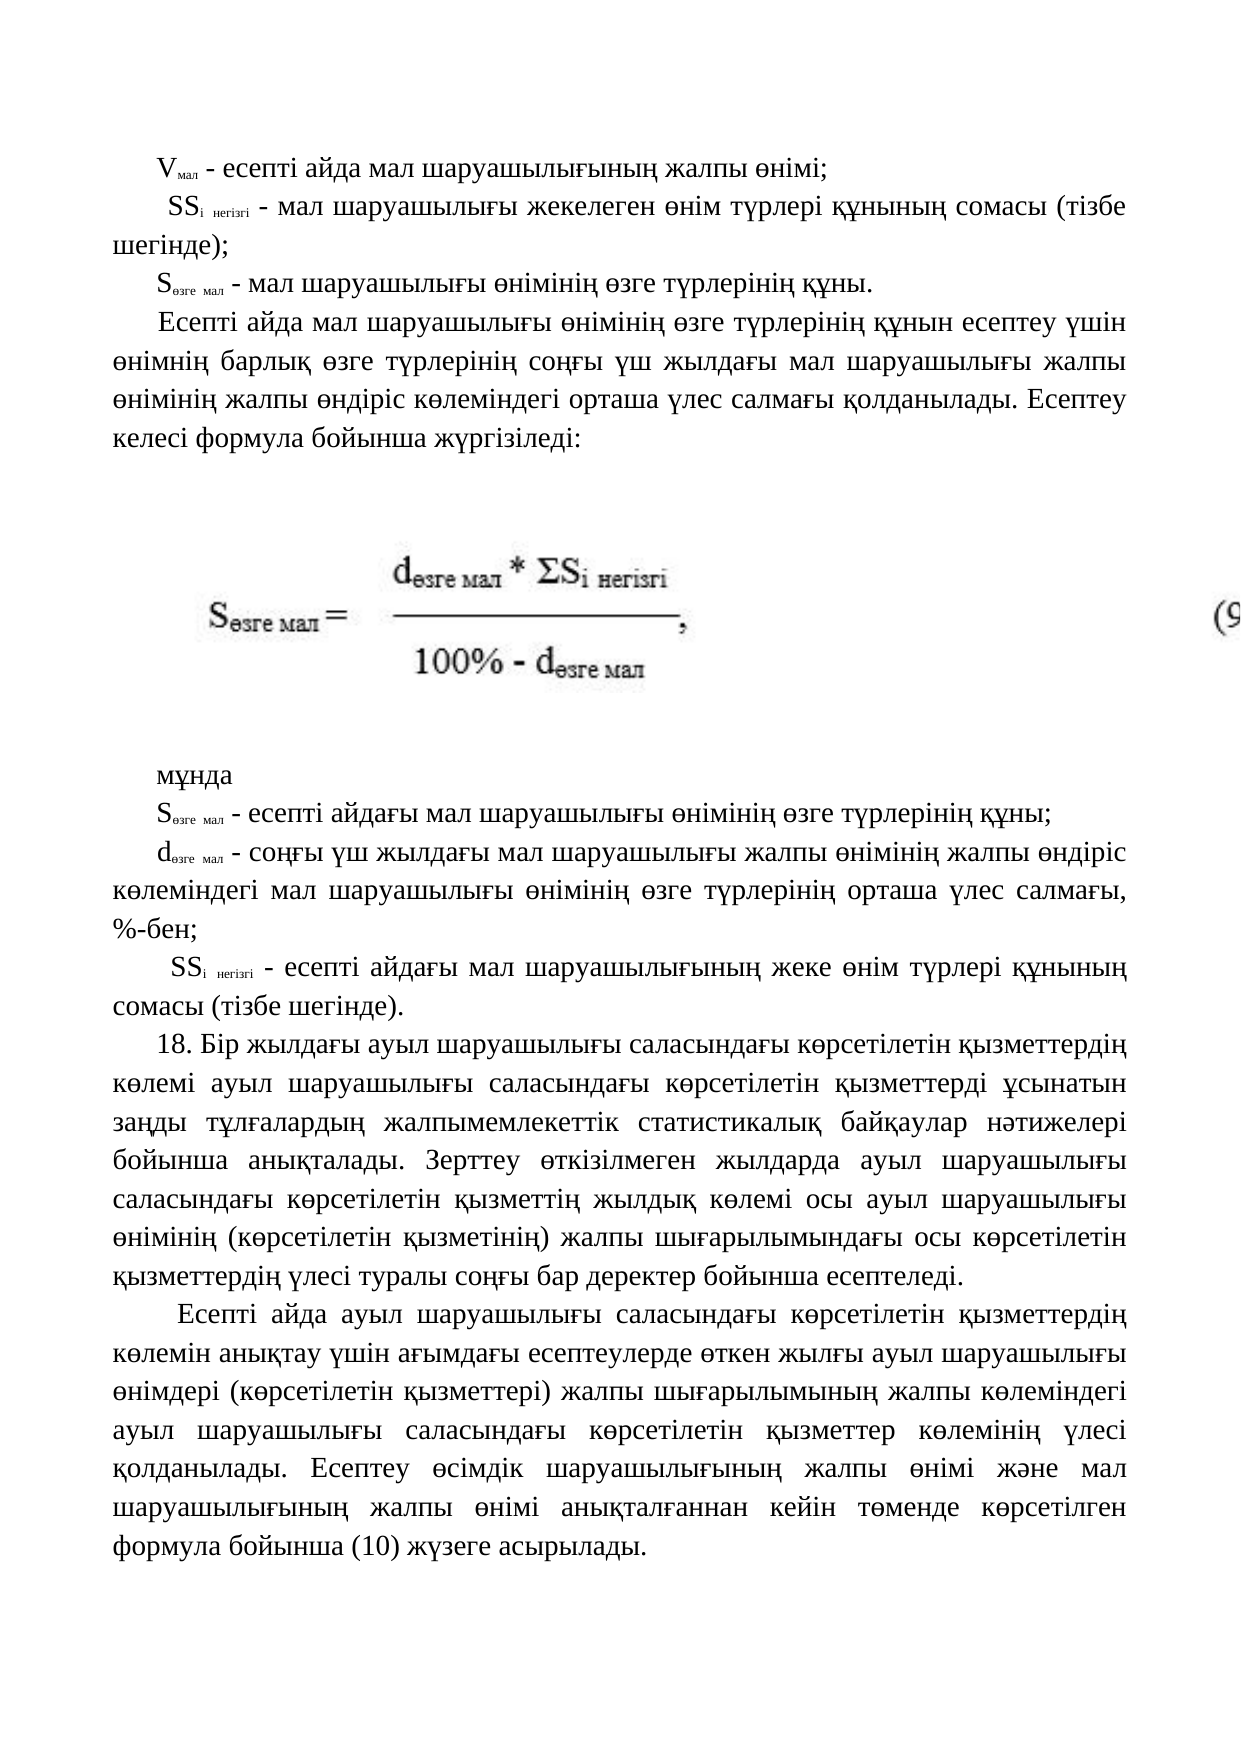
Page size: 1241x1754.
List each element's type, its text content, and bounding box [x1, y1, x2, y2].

text 18. Бір жылдағы ауыл шаруашылығы саласындағы көрсетілетін қызметтердің көлемі ауыл шаруашылығы саласындағы көрсетілетін қызметтерді ұсынатын заңды тұлғалардың жалпымемлекеттік статистикалық байқаулар нәтижелері бойынша анықталады. Зерттеу өткізілмеген жылдарда ауыл шаруашылығы саласындағы көрсетілетін қызметтің жылдық көлемі осы ауыл шаруашылығы өнімінің (көрсетілетін қызметінің) жалпы шығарылымындағы осы көрсетілетін қызметтердің үлесі туралы соңғы бар деректер бойынша есептеледі. [112, 1027, 1128, 1291]
text SSi негізгі - есепті айдағы мал шаруашылығының жеке өнім түрлері құнының сомасы (тізбе шегінде). [112, 949, 1128, 1022]
text мұнда [112, 757, 1128, 790]
picture [112, 526, 1241, 693]
text Есепті айда ауыл шаруашылығы саласындағы көрсетілетін қызметтердің көлемін анықтау үшін ағымдағы есептеулерде өткен жылғы ауыл шаруашылығы өнімдері (көрсетілетін қызметтері) жалпы шығарылымының жалпы көлеміндегі ауыл шаруашылығы саласындағы көрсетілетін қызметтер көлемінің үлесі қолданылады. Есептеу өсімдік шаруашылығының жалпы өнімі және мал шаруашылығының жалпы өнімі анықталғаннан кейін төменде көрсетілген формула бойынша (10) жүзеге асырылады. [112, 1296, 1128, 1561]
text SSi негізгі - мал шаруашылығы жекелеген өнім түрлері құнының сомасы (тізбе шегінде); [112, 188, 1128, 261]
text Vмал - есепті айда мал шаруашылығының жалпы өнімі; [112, 150, 1128, 183]
text Sөзге мал - мал шаруашылығы өнімінің өзге түрлерінің құны. [112, 266, 1128, 299]
text dөзге мал - соңғы үш жылдағы мал шаруашылығы жалпы өнімінің жалпы өндіріс көлеміндегі мал шаруашылығы өнімінің өзге түрлерінің орташа үлес салмағы, %-бен; [112, 834, 1128, 944]
text Есепті айда мал шаруашылығы өнімінің өзге түрлерінің құнын есептеу үшін өнімнің барлық өзге түрлерінің соңғы үш жылдағы мал шаруашылығы жалпы өнімінің жалпы өндіріс көлеміндегі орташа үлес салмағы қолданылады. Есептеу келесі формула бойынша жүргізіледі: [112, 304, 1128, 453]
text Sөзге мал - есепті айдағы мал шаруашылығы өнімінің өзге түрлерінің құны; [112, 795, 1128, 829]
